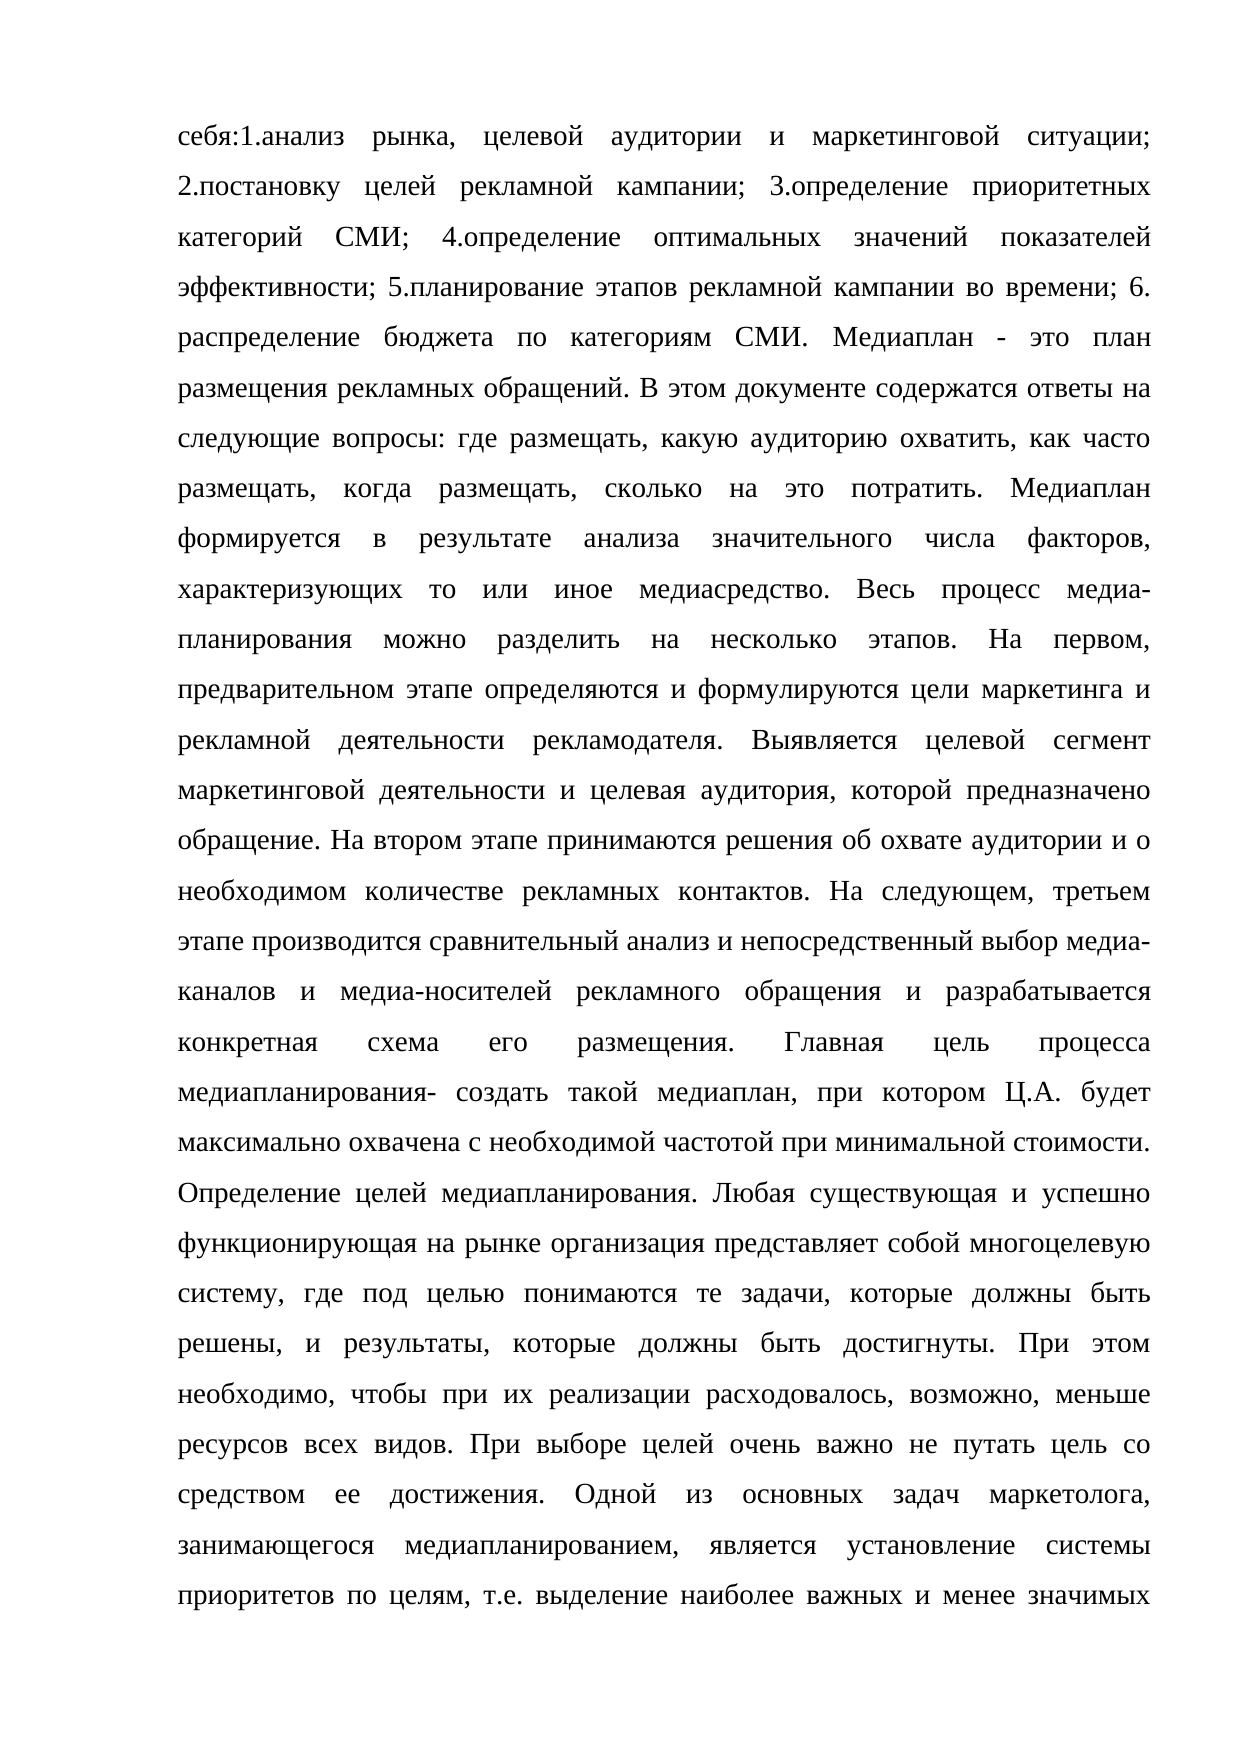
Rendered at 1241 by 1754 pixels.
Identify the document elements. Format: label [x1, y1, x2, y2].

text [177, 118, 1152, 1611]
